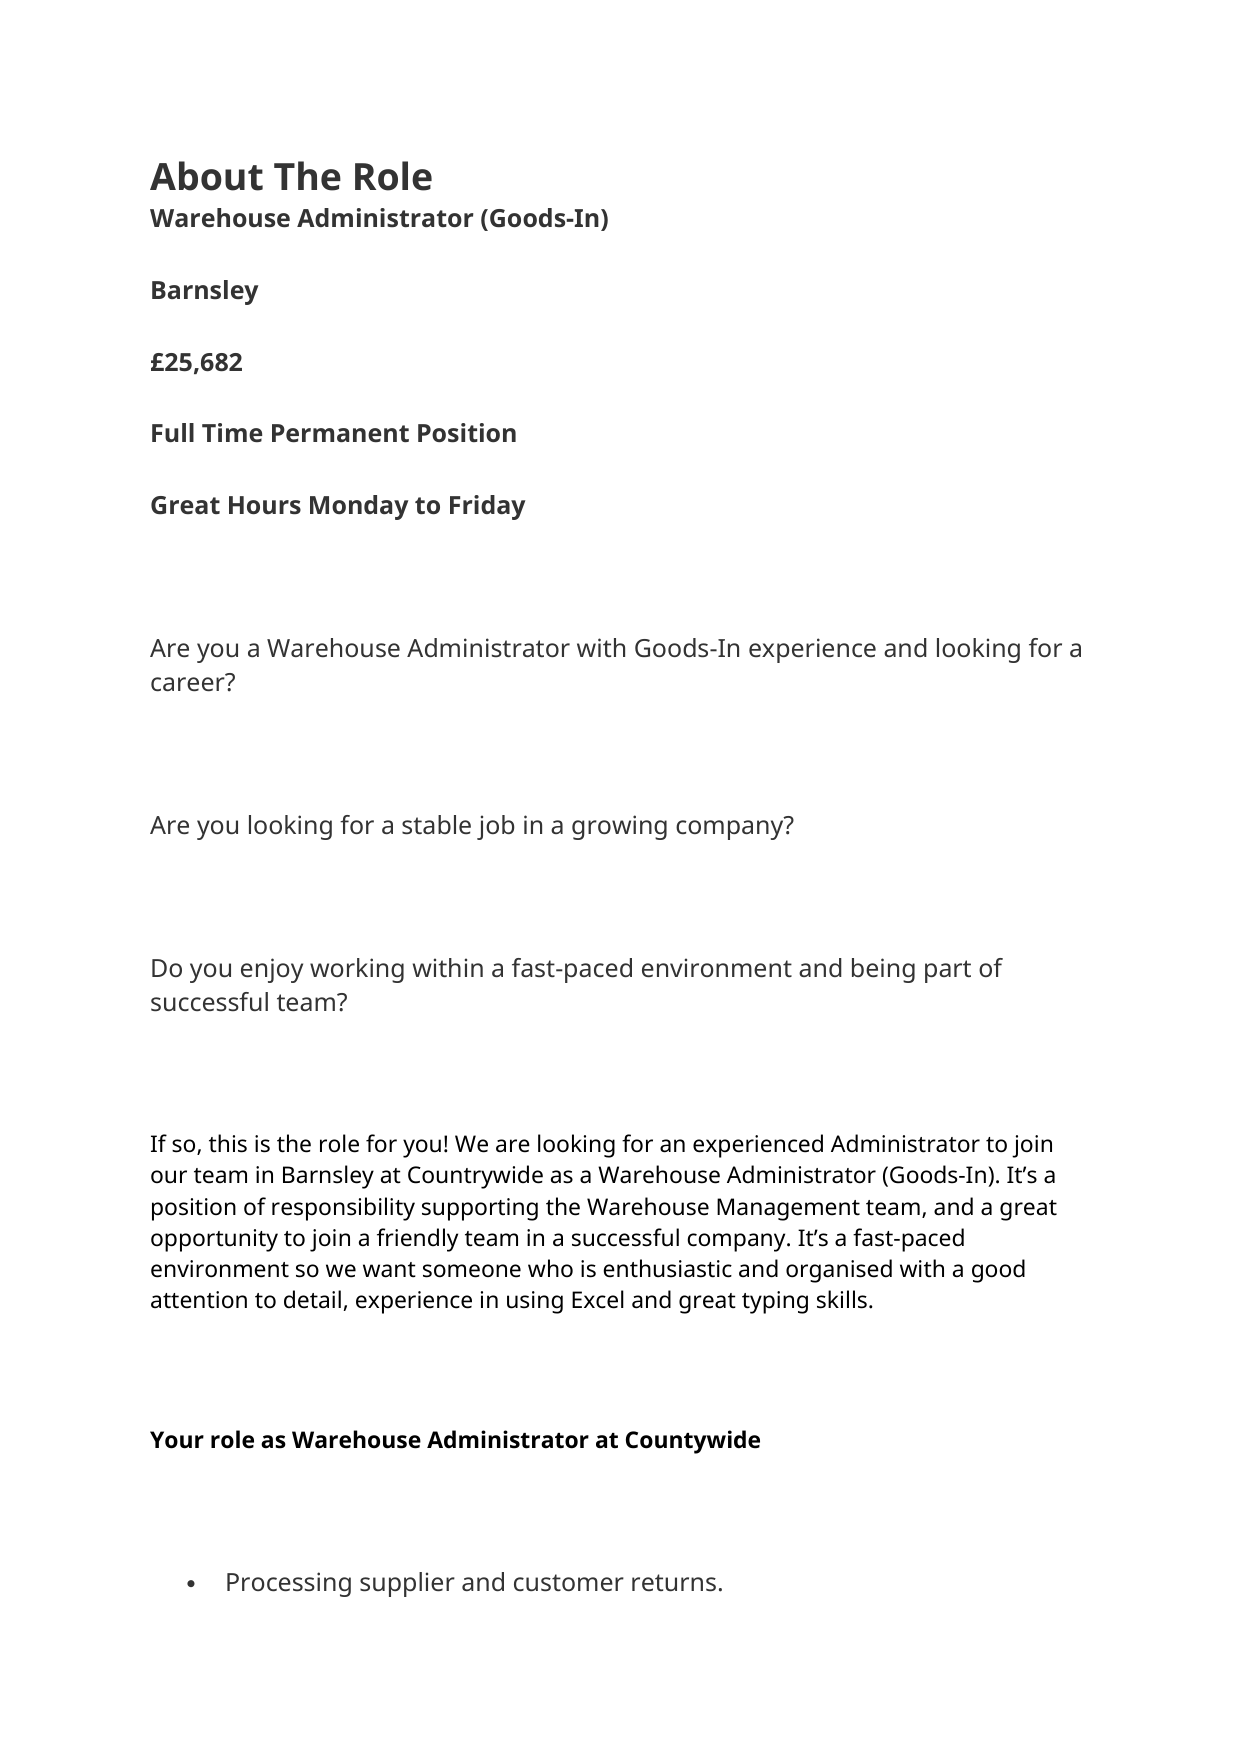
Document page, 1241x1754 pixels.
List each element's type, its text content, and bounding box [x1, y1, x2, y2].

text About The Role [150, 150, 1090, 201]
list Processing supplier and customer returns. [187, 1565, 1090, 1599]
text Are you a Warehouse Administrator with Goods-In experience and looking for a career? [150, 630, 1090, 698]
text If so, this is the role for you! We are looking for an experienced Administrator to join our team in Barnsley at Countrywide as a Warehouse Administrator (Goods-In). It’s a position of responsibility supporting the Warehouse Management team, and a great opportunity to join a friendly team in a successful company. It’s a fast-paced environment so we want someone who is enthusiastic and organised with a good attention to detail, experience in using Excel and great typing skills. [150, 1128, 1090, 1315]
text Full Time Permanent Position [150, 416, 1090, 450]
text Are you looking for a stable job in a growing company? [150, 808, 1090, 842]
text Do you enjoy working within a fast-paced environment and being part of successful team? [150, 951, 1090, 1019]
text £25,682 [150, 344, 1090, 378]
text Warehouse Administrator (Goods-In) [150, 201, 1090, 235]
text Your role as Warehouse Administrator at Countywide [150, 1424, 1090, 1456]
text Great Hours Monday to Friday [150, 487, 1090, 521]
text Barnsley [150, 273, 1090, 307]
